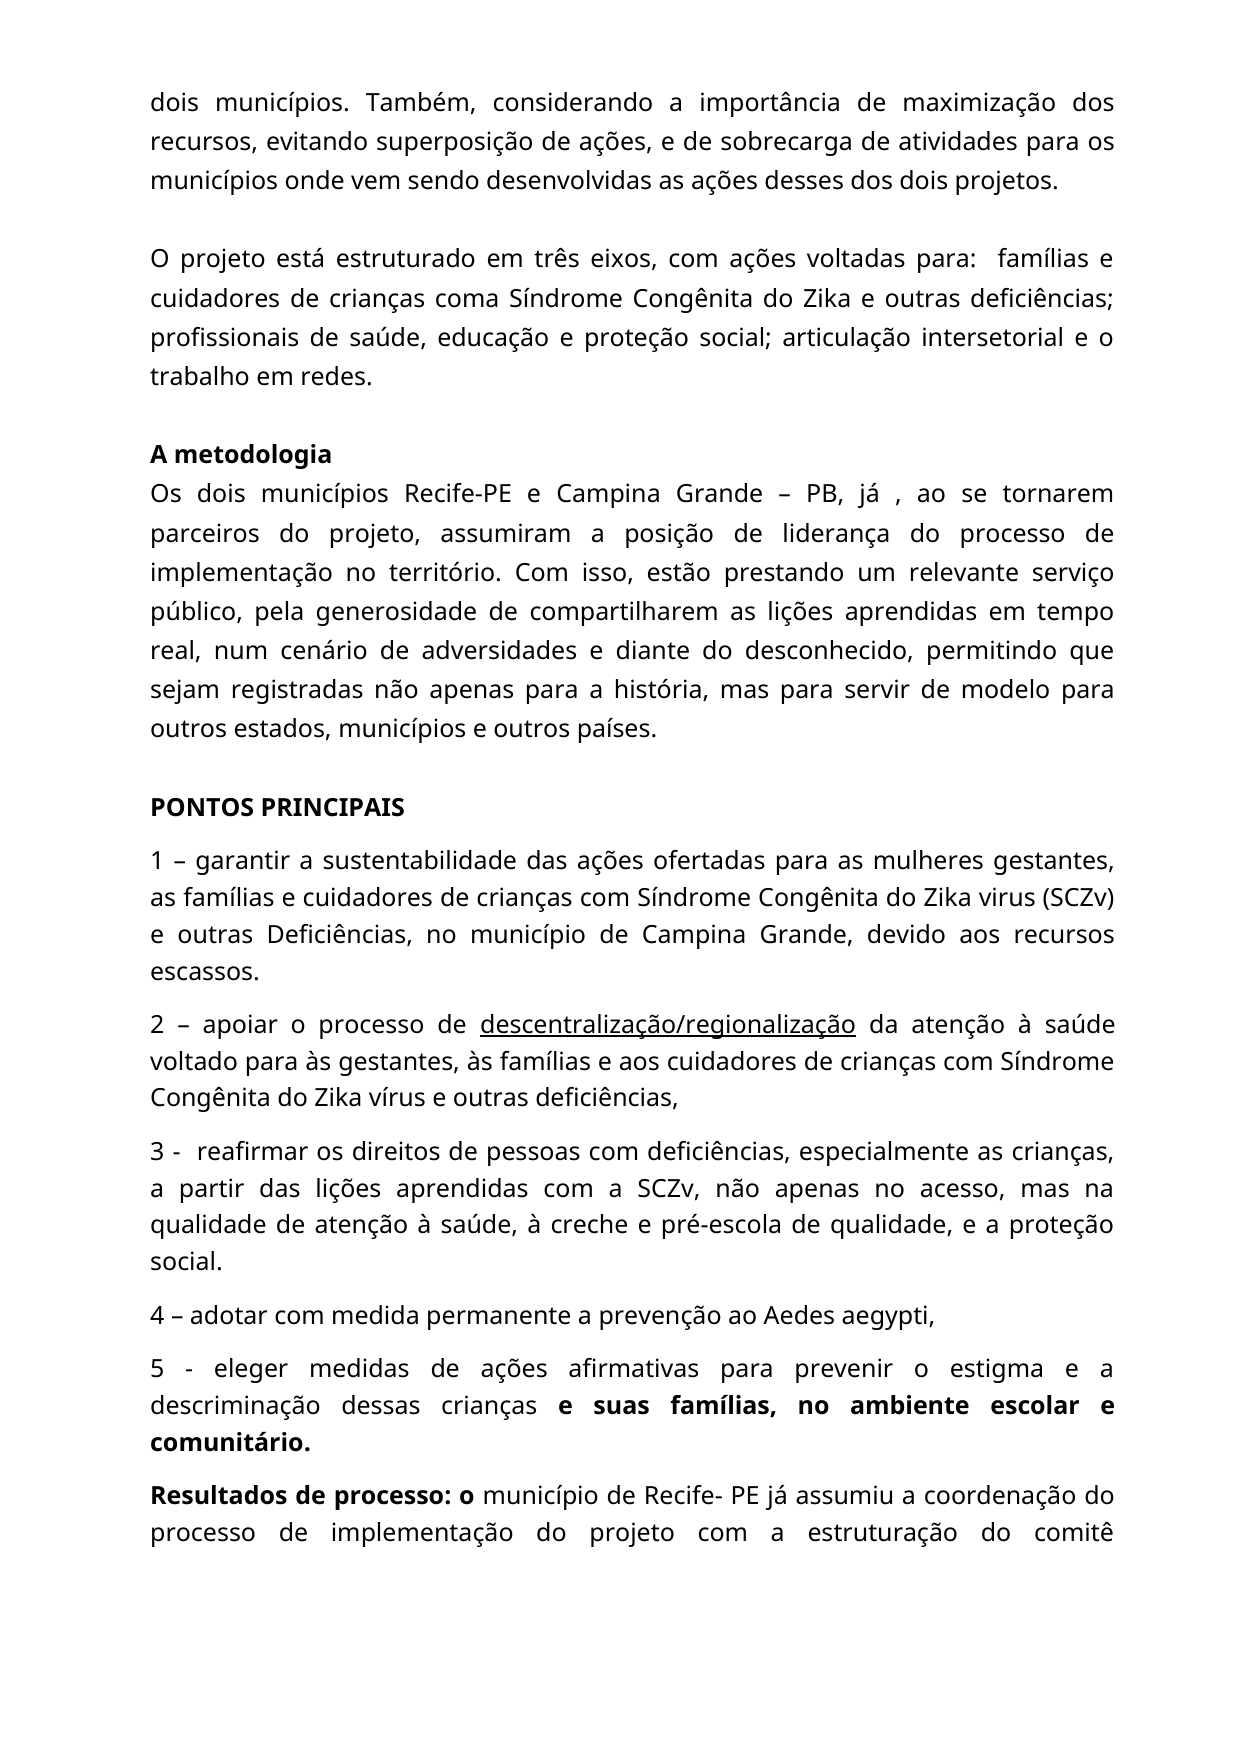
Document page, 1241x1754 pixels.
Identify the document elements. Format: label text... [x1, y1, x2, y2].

text A metodologia [150, 437, 1116, 471]
text O projeto está estruturado em três eixos, com ações voltadas para: famílias e cuidadores de crianças coma Síndrome Congênita do Zika e outras deficiências; profissionais de saúde, educação e proteção social; articulação intersetorial e o trabalho em redes. [150, 241, 1116, 393]
text 5 - eleger medidas de ações afirmativas para prevenir o estigma e a descriminação dessas crianças e suas famílias, no ambiente escolar e comunitário. [150, 1351, 1116, 1458]
text 4 – adotar com medida permanente a prevenção ao Aedes aegypti, [150, 1297, 1116, 1331]
text 1 – garantir a sustentabilidade das ações ofertadas para as mulheres gestantes, as famílias e cuidadores de crianças com Síndrome Congênita do Zika virus (SCZv) e outras Deficiências, no município de Campina Grande, devido aos recursos escassos. [150, 843, 1116, 987]
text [150, 84, 1116, 197]
text Os dois municípios Recife-PE e Campina Grande – PB, já , ao se tornarem parceiros do projeto, assumiram a posição de liderança do processo de implementação no território. Com isso, estão prestando um relevante serviço público, pela generosidade de compartilharem as lições aprendidas em tempo real, num cenário de adversidades e diante do desconhecido, permitindo que sejam registradas não apenas para a história, mas para servir de modelo para outros estados, municípios e outros países. [150, 476, 1116, 745]
text PONTOS PRINCIPAIS [150, 789, 1116, 823]
text 2 – apoiar o processo de descentralização/regionalização da atenção à saúde voltado para às gestantes, às famílias e aos cuidadores de crianças com Síndrome Congênita do Zika vírus e outras deficiências, [150, 1007, 1116, 1114]
text 3 - reafirmar os direitos de pessoas com deficiências, especialmente as crianças, a partir das lições aprendidas com a SCZv, não apenas no acesso, mas na qualidade de atenção à saúde, à creche e pré-escola de qualidade, e a proteção social. [150, 1133, 1116, 1278]
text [150, 1478, 1116, 1548]
